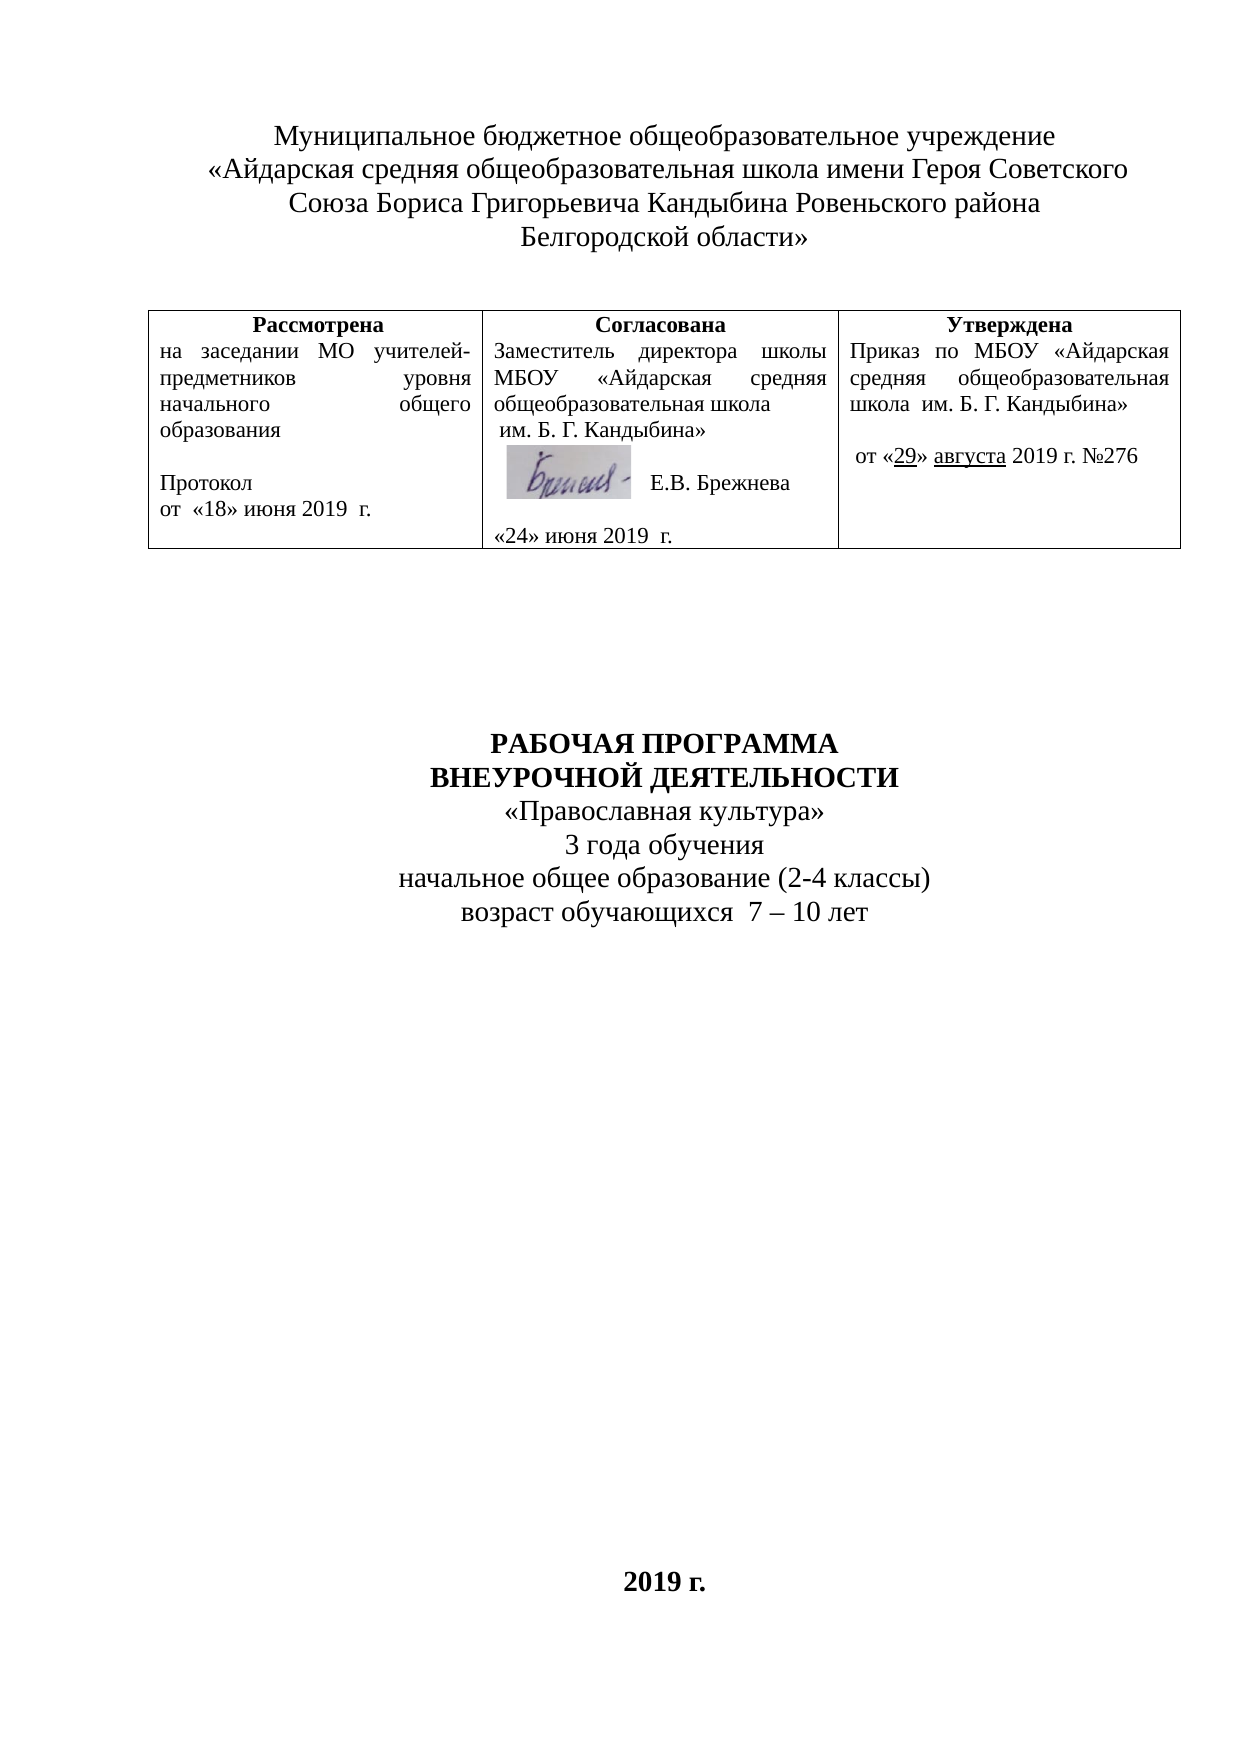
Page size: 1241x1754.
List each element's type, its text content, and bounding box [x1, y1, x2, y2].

text «Айдарская средняя общеобразовательная школа имени Героя Советского Союза Бориса Григорьевича Кандыбина Ровеньского района [177, 152, 1152, 219]
text Белгородской области» [177, 219, 1152, 252]
text возраст обучающихся 7 – 10 лет [177, 894, 1152, 928]
table_header Рассмотрена на заседании МО учителей-предметников уровня начального общего образования Протокол от «18» июня 2019 г. [149, 311, 482, 548]
table_header Согласована Заместитель директора школы МБОУ «Айдарская средняя общеобразовательная школа им. Б. Г. Кандыбина» Е.В. Брежнева «24» июня 2019 г. [483, 311, 838, 548]
text 2019 г. [177, 1564, 1152, 1597]
text начальное общее образование (2-4 классы) [177, 861, 1152, 894]
picture [506, 445, 632, 499]
table_header Утверждена Приказ по МБОУ «Айдарская средняя общеобразовательная школа им. Б. Г. Кандыбина» от «29» августа 2019 г. №276 [839, 311, 1180, 548]
text РАБОЧАЯ ПРОГРАММА [177, 726, 1152, 760]
text 3 года обучения [177, 827, 1152, 861]
text Муниципальное бюджетное общеобразовательное учреждение [177, 118, 1152, 152]
text ВНЕУРОЧНОЙ ДЕЯТЕЛЬНОСТИ [177, 760, 1152, 793]
text «Православная культура» [177, 793, 1152, 827]
